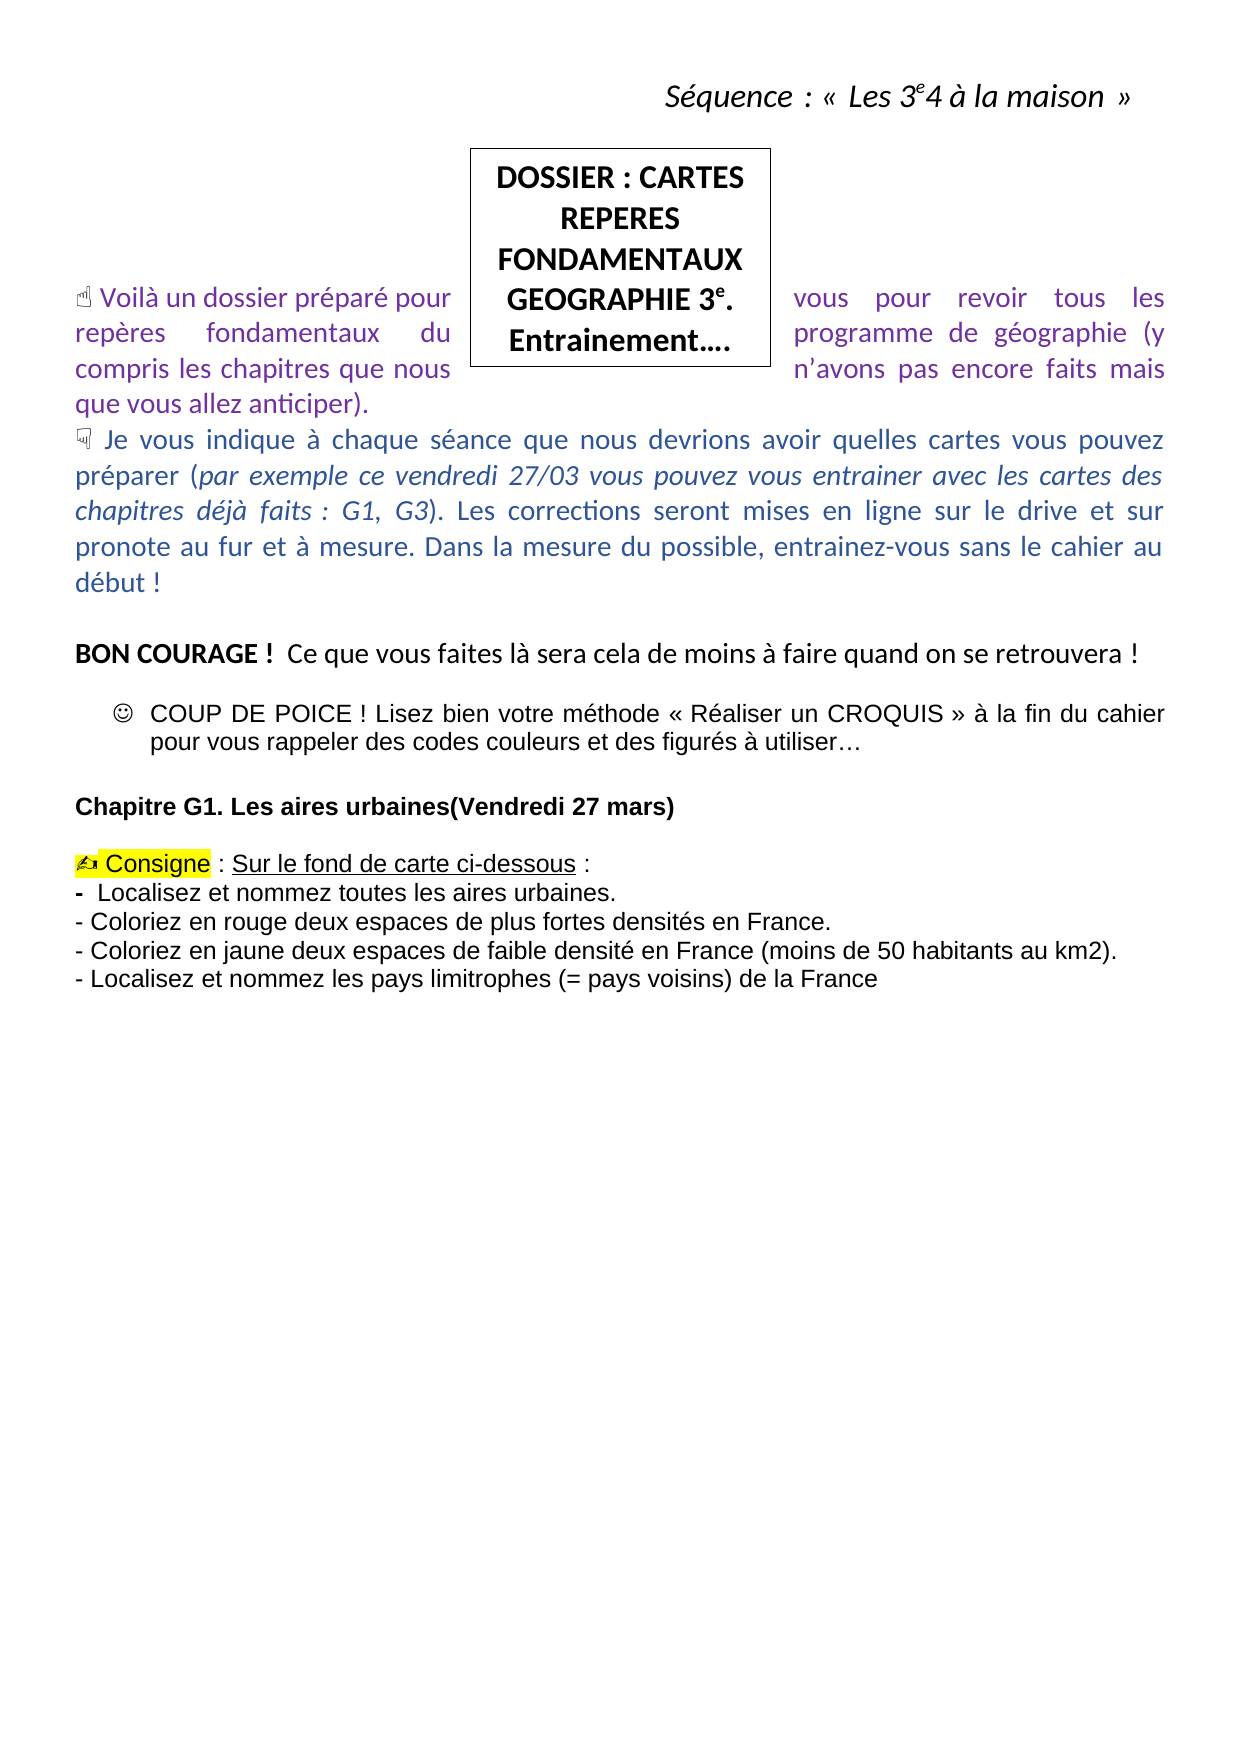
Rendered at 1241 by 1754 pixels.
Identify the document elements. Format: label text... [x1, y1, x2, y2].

text - Localisez et nommez toutes les aires urbaines. [75, 878, 1165, 907]
text Consigne : Sur le fond de carte ci-dessous : [211, 849, 1165, 878]
text BON COURAGE ! Ce que vous faites là sera cela de moins à faire quand on se retrouvera ! [75, 635, 1165, 671]
text Je vous indique à chaque séance que nous devrions avoir quelles cartes vous pouvez préparer (par exemple ce vendredi 27/03 vous pouvez vous entrainer avec les cartes des chapitres déjà faits : G1, G3). Les corrections seront mises en ligne sur le drive et sur pronote au fur et à mesure. Dans la mesure du possible, entrainez-vous sans le cahier au début ! [75, 421, 1165, 599]
text - Coloriez en jaune deux espaces de faible densité en France (moins de 50 habitants au km2). [75, 936, 1165, 964]
text - Coloriez en rouge deux espaces de plus fortes densités en France. [75, 907, 1165, 936]
text Séquence : « Les 3e4 à la maison » [75, 75, 1165, 116]
text Chapitre G1. Les aires urbaines(Vendredi 27 mars) [75, 792, 1165, 821]
text Voilà un dossier préparé pour vous pour revoir tous les repères fondamentaux du programme de géographie (y compris les chapitres que nous n’avons pas encore faits mais que vous allez anticiper). [75, 279, 1165, 421]
text - Localisez et nommez les pays limitrophes (= pays voisins) de la France [75, 964, 1165, 993]
list COUP DE POICE ! Lisez bien votre méthode « Réaliser un CROQUIS » à la fin du cahier pour vous rappeler des codes couleurs et des figurés à utiliser… [112, 698, 1165, 756]
